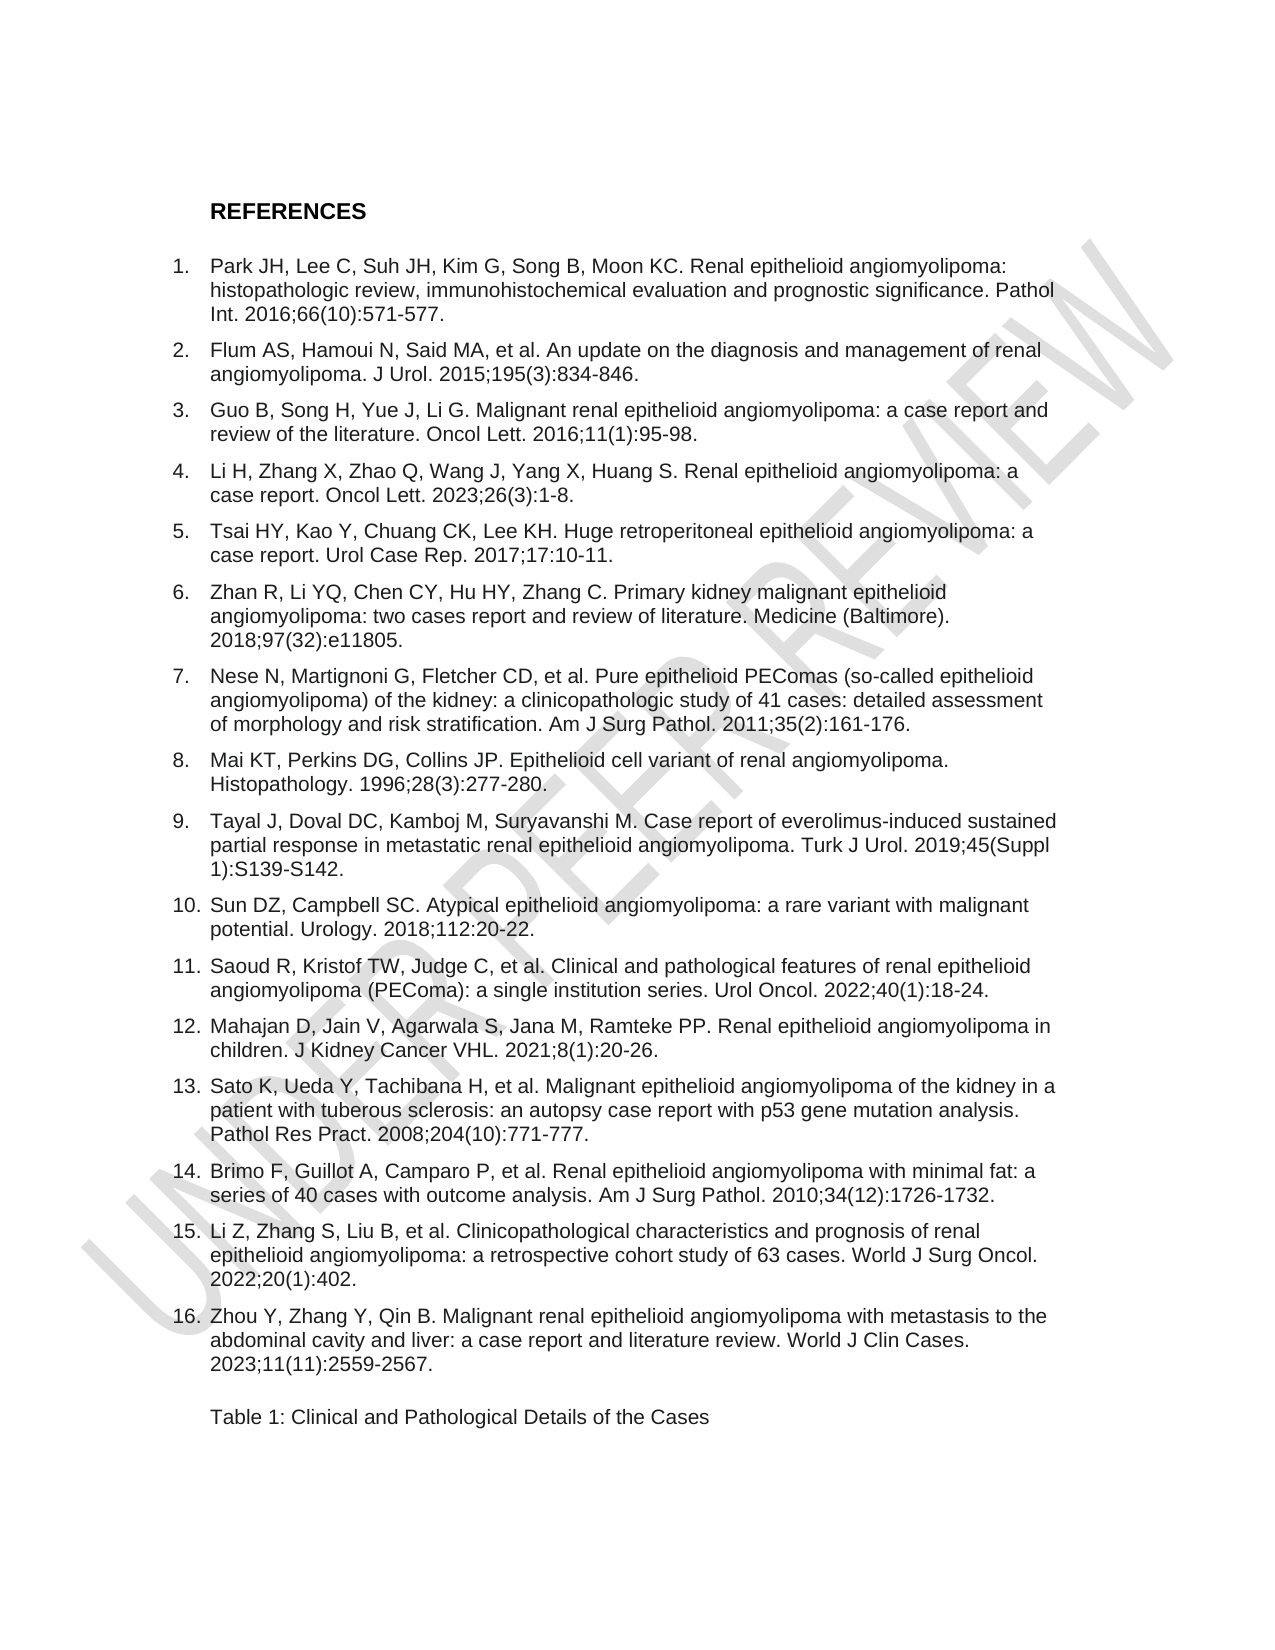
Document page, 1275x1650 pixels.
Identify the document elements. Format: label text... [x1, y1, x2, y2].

list Li H, Zhang X, Zhao Q, Wang J, Yang X, Huang S. Renal epithelioid angiomyolipoma: a case report. Oncol Lett. 2023;26(3):1-8. [172, 459, 1065, 507]
list Sun DZ, Campbell SC. Atypical epithelioid angiomyolipoma: a rare variant with malignant potential. Urology. 2018;112:20-22. [172, 893, 1065, 941]
list Tsai HY, Kao Y, Chuang CK, Lee KH. Huge retroperitoneal epithelioid angiomyolipoma: a case report. Urol Case Rep. 2017;17:10-11. [172, 519, 1065, 567]
list Brimo F, Guillot A, Camparo P, et al. Renal epithelioid angiomyolipoma with minimal fat: a series of 40 cases with outcome analysis. Am J Surg Pathol. 2010;34(12):1726-1732. [172, 1159, 1065, 1207]
list Tayal J, Doval DC, Kamboj M, Suryavanshi M. Case report of everolimus-induced sustained partial response in metastatic renal epithelioid angiomyolipoma. Turk J Urol. 2019;45(Suppl 1):S139-S142. [172, 809, 1065, 881]
list Mahajan D, Jain V, Agarwala S, Jana M, Ramteke PP. Renal epithelioid angiomyolipoma in children. J Kidney Cancer VHL. 2021;8(1):20-26. [172, 1014, 1065, 1062]
list Flum AS, Hamoui N, Said MA, et al. An update on the diagnosis and management of renal angiomyolipoma. J Urol. 2015;195(3):834-846. [172, 338, 1065, 386]
list Nese N, Martignoni G, Fletcher CD, et al. Pure epithelioid PEComas (so-called epithelioid angiomyolipoma) of the kidney: a clinicopathologic study of 41 cases: detailed assessment of morphology and risk stratification. Am J Surg Pathol. 2011;35(2):161-176. [172, 664, 1065, 736]
text References [210, 198, 1065, 224]
list Guo B, Song H, Yue J, Li G. Malignant renal epithelioid angiomyolipoma: a case report and review of the literature. Oncol Lett. 2016;11(1):95-98. [172, 398, 1065, 446]
list Zhou Y, Zhang Y, Qin B. Malignant renal epithelioid angiomyolipoma with metastasis to the abdominal cavity and liver: a case report and literature review. World J Clin Cases. 2023;11(11):2559-2567. [172, 1303, 1065, 1375]
list Mai KT, Perkins DG, Collins JP. Epithelioid cell variant of renal angiomyolipoma. Histopathology. 1996;28(3):277-280. [172, 748, 1065, 796]
list Zhan R, Li YQ, Chen CY, Hu HY, Zhang C. Primary kidney malignant epithelioid angiomyolipoma: two cases report and review of literature. Medicine (Baltimore). 2018;97(32):e11805. [172, 579, 1065, 651]
list Li Z, Zhang S, Liu B, et al. Clinicopathological characteristics and prognosis of renal epithelioid angiomyolipoma: a retrospective cohort study of 63 cases. World J Surg Oncol. 2022;20(1):402. [172, 1219, 1065, 1291]
list Sato K, Ueda Y, Tachibana H, et al. Malignant epithelioid angiomyolipoma of the kidney in a patient with tuberous sclerosis: an autopsy case report with p53 gene mutation analysis. Pathol Res Pract. 2008;204(10):771-777. [172, 1074, 1065, 1146]
list Park JH, Lee C, Suh JH, Kim G, Song B, Moon KC. Renal epithelioid angiomyolipoma: histopathologic review, immunohistochemical evaluation and prognostic significance. Pathol Int. 2016;66(10):571-577. [172, 253, 1065, 325]
list Saoud R, Kristof TW, Judge C, et al. Clinical and pathological features of renal epithelioid angiomyolipoma (PEComa): a single institution series. Urol Oncol. 2022;40(1):18-24. [172, 953, 1065, 1001]
text Table 1: Clinical and Pathological Details of the Cases [210, 1404, 1065, 1428]
